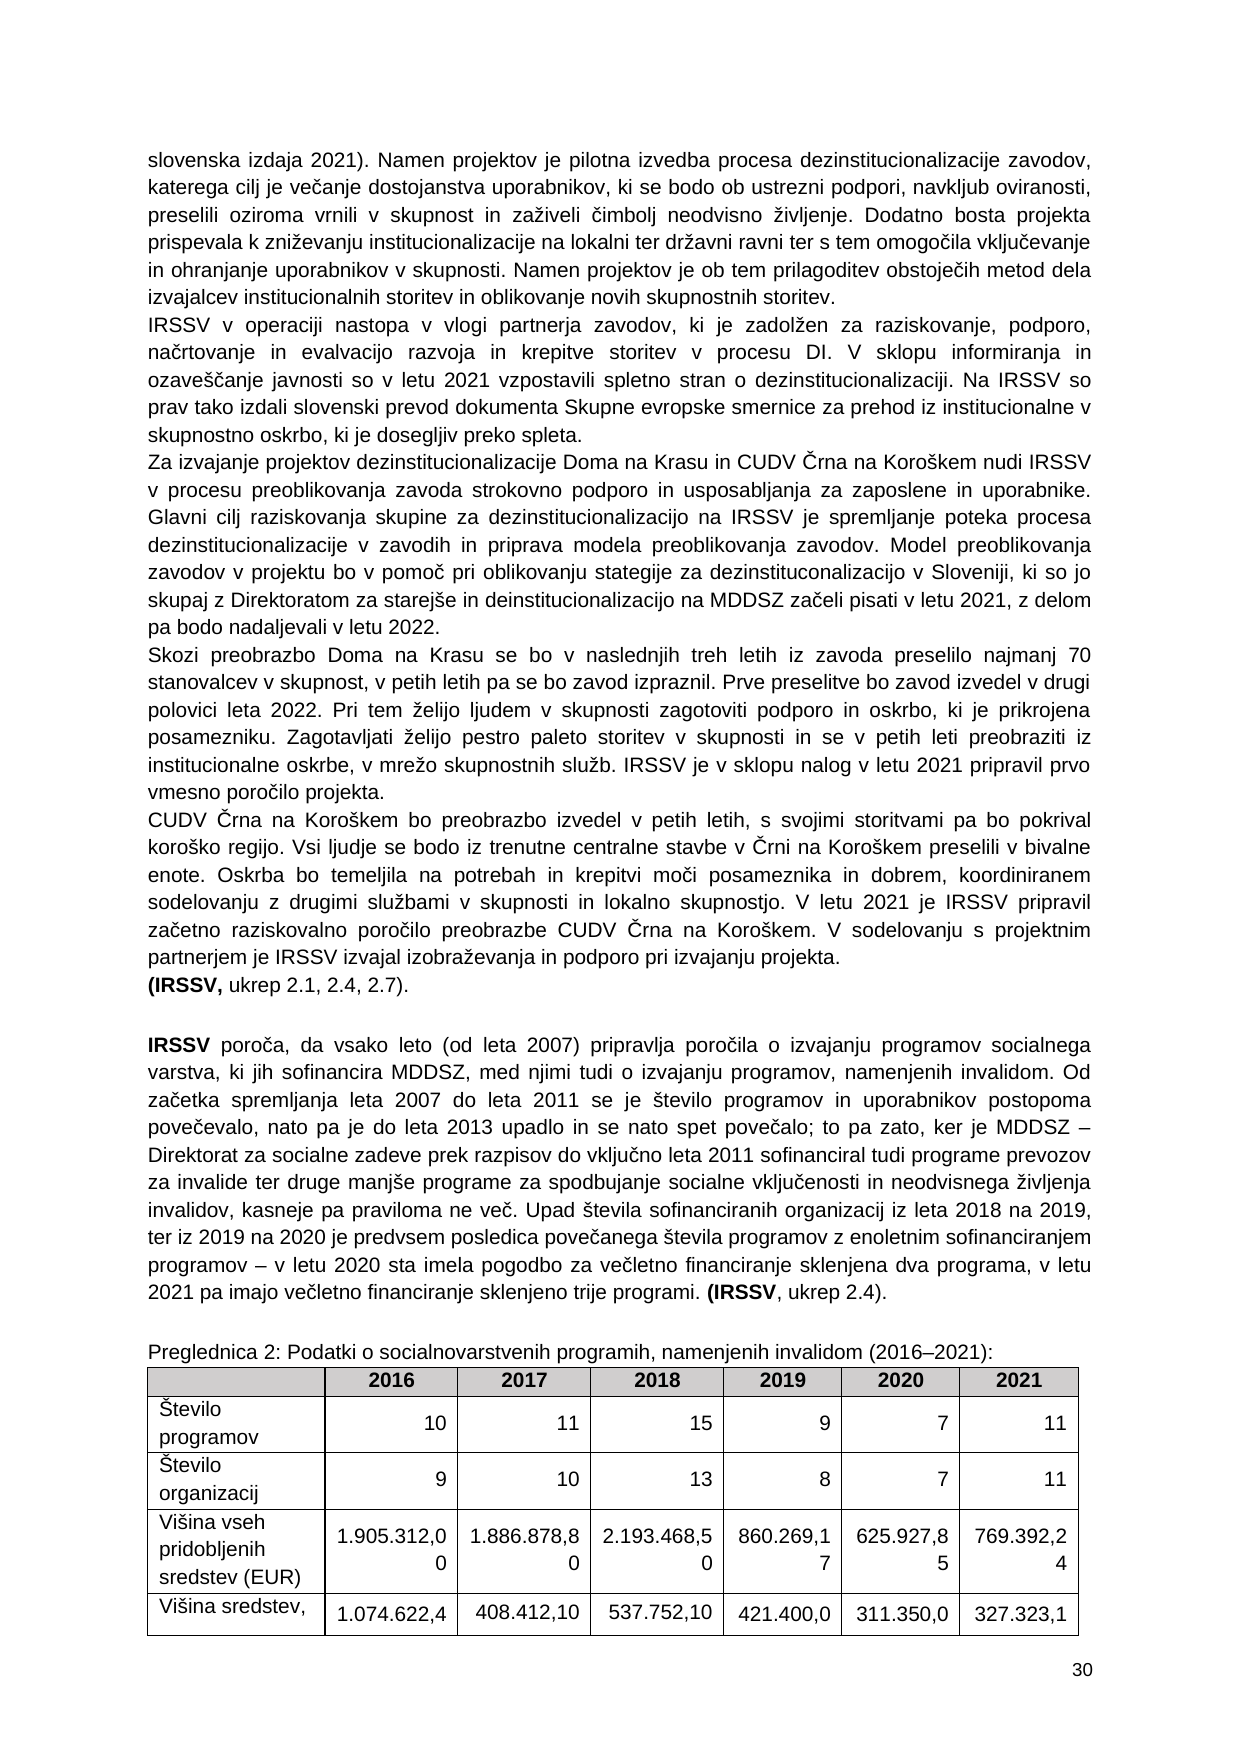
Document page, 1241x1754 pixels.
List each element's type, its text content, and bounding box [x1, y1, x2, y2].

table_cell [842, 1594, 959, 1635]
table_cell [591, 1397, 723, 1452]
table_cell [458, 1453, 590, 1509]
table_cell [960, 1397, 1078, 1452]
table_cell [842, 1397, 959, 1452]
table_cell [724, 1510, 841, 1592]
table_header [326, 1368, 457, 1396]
text Za izvajanje projektov dezinstitucionalizacije Doma na Krasu in CUDV Črna na Koroškem nudi IRSSV v procesu preoblikovanja zavoda strokovno podporo in usposabljanja za zaposlene in uporabnike. Glavni cilj raziskovanja skupine za dezinstitucionalizacijo na IRSSV je spremljanje poteka procesa dezinstitucionalizacije v zavodih in priprava modela preoblikovanja zavodov. Model preoblikovanja zavodov v projektu bo v pomoč pri oblikovanju stategije za dezinstituconalizacijo v Sloveniji, ki so jo skupaj z Direktoratom za starejše in deinstitucionalizacijo na MDDSZ začeli pisati v letu 2021, z delom pa bodo nadaljevali v letu 2022. [148, 450, 1092, 639]
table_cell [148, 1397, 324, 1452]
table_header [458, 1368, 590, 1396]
text IRSSV v operaciji nastopa v vlogi partnerja zavodov, ki je zadolžen za raziskovanje, podporo, načrtovanje in evalvacijo razvoja in krepitve storitev v procesu DI. V sklopu informiranja in ozaveščanje javnosti so v letu 2021 vzpostavili spletno stran o dezinstitucionalizaciji. Na IRSSV so prav tako izdali slovenski prevod dokumenta Skupne evropske smernice za prehod iz institucionalne v skupnostno oskrbo, ki je dosegljiv preko spleta. [148, 313, 1092, 447]
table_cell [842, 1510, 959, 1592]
text Skozi preobrazbo Doma na Krasu se bo v naslednjih treh letih iz zavoda preselilo najmanj 70 stanovalcev v skupnost, v petih letih pa se bo zavod izpraznil. Prve preselitve bo zavod izvedel v drugi polovici leta 2022. Pri tem želijo ljudem v skupnosti zagotoviti podporo in oskrbo, ki je prikrojena posamezniku. Zagotavljati želijo pestro paleto storitev v skupnosti in se v petih leti preobraziti iz institucionalne oskrbe, v mrežo skupnostnih služb. IRSSV je v sklopu nalog v letu 2021 pripravil prvo vmesno poročilo projekta. [148, 643, 1092, 804]
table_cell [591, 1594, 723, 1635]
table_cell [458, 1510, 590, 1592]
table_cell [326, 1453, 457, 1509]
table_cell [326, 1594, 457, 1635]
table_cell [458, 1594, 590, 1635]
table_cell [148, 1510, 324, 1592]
text IRSSV poroča, da vsako leto (od leta 2007) pripravlja poročila o izvajanju programov socialnega varstva, ki jih sofinancira MDDSZ, med njimi tudi o izvajanju programov, namenjenih invalidom. Od začetka spremljanja leta 2007 do leta 2011 se je število programov in uporabnikov postopoma povečevalo, nato pa je do leta 2013 upadlo in se nato spet povečalo; to pa zato, ker je MDDSZ – Direktorat za socialne zadeve prek razpisov do vključno leta 2011 sofinanciral tudi programe prevozov za invalide ter druge manjše programe za spodbujanje socialne vključenosti in neodvisnega življenja invalidov, kasneje pa praviloma ne več. Upad števila sofinanciranih organizacij iz leta 2018 na 2019, ter iz 2019 na 2020 je predvsem posledica povečanega števila programov z enoletnim sofinanciranjem programov – v letu 2020 sta imela pogodbo za večletno financiranje sklenjena dva programa, v letu 2021 pa imajo večletno financiranje sklenjeno trije programi. (IRSSV, ukrep 2.4). [148, 1032, 1092, 1304]
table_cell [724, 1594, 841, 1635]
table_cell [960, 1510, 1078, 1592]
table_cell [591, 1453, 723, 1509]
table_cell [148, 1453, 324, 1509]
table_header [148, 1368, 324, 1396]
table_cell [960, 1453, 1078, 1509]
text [148, 148, 1092, 309]
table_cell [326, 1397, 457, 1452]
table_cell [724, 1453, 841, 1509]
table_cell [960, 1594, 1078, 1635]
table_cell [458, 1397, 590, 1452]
text CUDV Črna na Koroškem bo preobrazbo izvedel v petih letih, s svojimi storitvami pa bo pokrival koroško regijo. Vsi ljudje se bodo iz trenutne centralne stavbe v Črni na Koroškem preselili v bivalne enote. Oskrba bo temeljila na potrebah in krepitvi moči posameznika in dobrem, koordiniranem sodelovanju z drugimi službami v skupnosti in lokalno skupnostjo. V letu 2021 je IRSSV pripravil začetno raziskovalno poročilo preobrazbe CUDV Črna na Koroškem. V sodelovanju s projektnim partnerjem je IRSSV izvajal izobraževanja in podporo pri izvajanju projekta. [148, 808, 1092, 969]
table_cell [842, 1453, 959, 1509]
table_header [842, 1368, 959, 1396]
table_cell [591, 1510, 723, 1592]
text Preglednica 2: Podatki o socialnovarstvenih programih, namenjenih invalidom (2016–2021): [148, 1339, 1092, 1363]
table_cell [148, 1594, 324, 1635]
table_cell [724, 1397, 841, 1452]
text (IRSSV, ukrep 2.1, 2.4, 2.7). [148, 973, 1092, 997]
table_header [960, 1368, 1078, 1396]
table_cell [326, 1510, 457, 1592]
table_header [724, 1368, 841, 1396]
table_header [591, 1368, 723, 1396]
